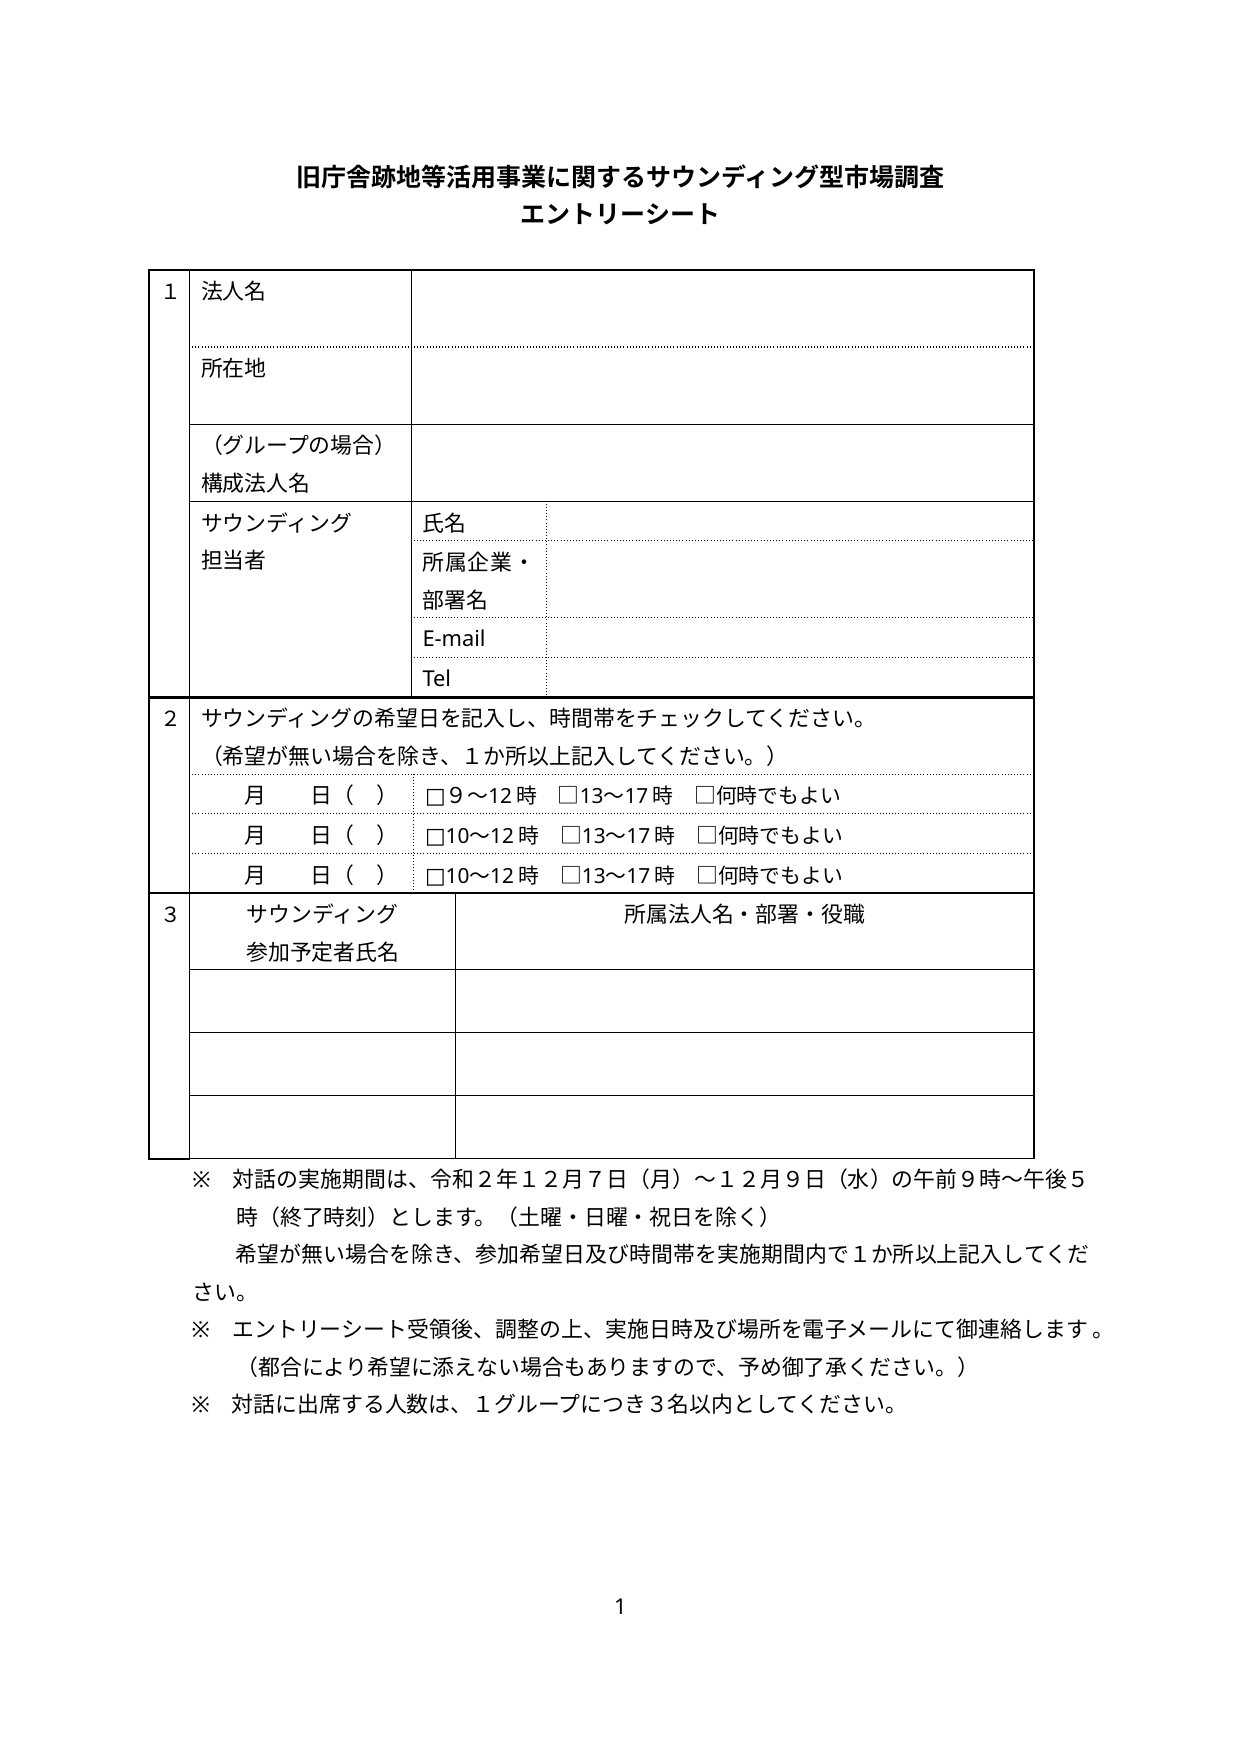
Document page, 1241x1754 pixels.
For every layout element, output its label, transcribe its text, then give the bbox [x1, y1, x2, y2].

text ※ 対話の実施期間は、令和２年１２月７日（月）～１２月９日（水）の午前９時～午後５時（終了時刻）とします。（土曜・日曜・祝日を除く） [192, 1159, 1092, 1234]
table_cell サウンディング 担当者 [190, 502, 411, 696]
table_cell 所属法人名・部署・役職 [456, 894, 1033, 969]
table_cell E-mail [412, 617, 546, 657]
text ※ エントリーシート受領後、調整の上、実施日時及び場所を電子メールにて御連絡します。（都合により希望に添えない場合もありますので、予め御了承ください。） [191, 1309, 1092, 1384]
table_cell [190, 1096, 455, 1157]
table_cell [546, 540, 1033, 617]
text エントリーシート [148, 194, 1092, 232]
table_cell [190, 1033, 455, 1095]
table_cell [412, 425, 1033, 501]
table_cell サウンディング 参加予定者氏名 [190, 894, 455, 969]
text 旧庁舎跡地等活用事業に関するサウンディング型市場調査 [148, 157, 1092, 194]
table_cell [412, 346, 1033, 423]
table_header [412, 271, 1033, 346]
table_cell 月 日（ ） [190, 774, 413, 813]
table_cell 氏名 [412, 502, 546, 540]
table_cell （グループの場合） 構成法人名 [190, 425, 411, 501]
table_cell [190, 970, 455, 1032]
table_cell 所在地 [190, 346, 411, 423]
table_cell 所属企業・部署名 [412, 540, 546, 617]
table_header 法人名 [190, 271, 411, 346]
table_cell [456, 970, 1033, 1032]
table_cell [546, 657, 1033, 696]
table_header １ [150, 271, 189, 696]
table_cell 月 日（ ） [190, 853, 413, 892]
table_cell □10～12時 □13～17時 □何時でもよい [414, 813, 1033, 853]
table_cell [546, 502, 1033, 540]
table_cell ２ [150, 699, 189, 892]
table_cell [456, 1033, 1033, 1095]
table_cell □10～12時 □13～17時 □何時でもよい [414, 853, 1033, 892]
table_cell □９～12時 □13～17時 □何時でもよい [414, 774, 1033, 813]
table_cell 月 日（ ） [190, 813, 413, 853]
text ※ 対話に出席する人数は、１グループにつき３名以内としてください。 [148, 1384, 1092, 1422]
table_cell サウンディングの希望日を記入し、時間帯をチェックしてください。 （希望が無い場合を除き、１か所以上記入してください。） [190, 699, 1033, 773]
table_cell [456, 1096, 1033, 1157]
text 希望が無い場合を除き、参加希望日及び時間帯を実施期間内で１か所以上記入してください。 [192, 1234, 1092, 1309]
table_cell [546, 617, 1033, 657]
table_cell ３ [150, 894, 189, 1157]
table_cell Tel [412, 657, 546, 696]
